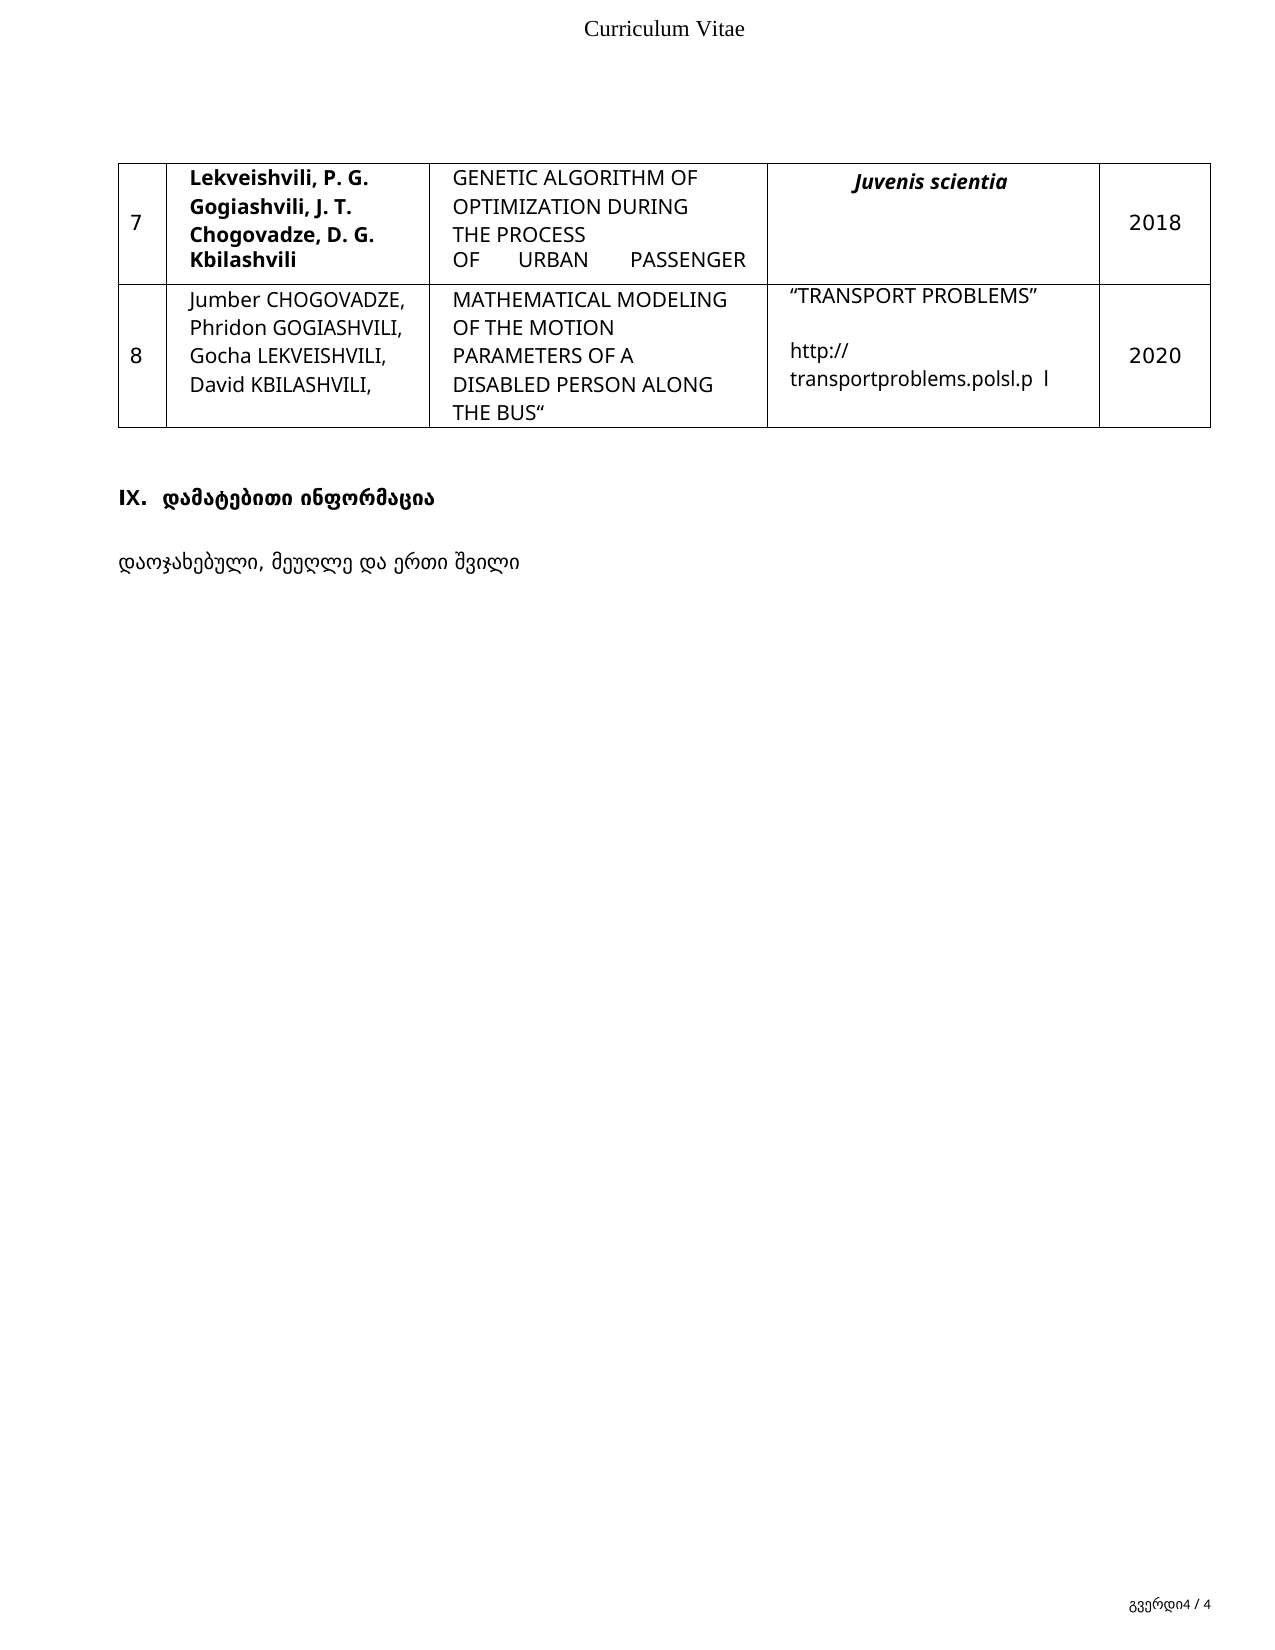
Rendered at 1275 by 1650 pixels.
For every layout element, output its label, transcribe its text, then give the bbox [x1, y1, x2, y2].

table_cell 2018 [1100, 164, 1210, 284]
table_cell 7 [119, 164, 166, 284]
table_cell GENETIC ALGORITHM OF OPTIMIZATION DURING THE PROCESS OF URBAN PASSENGER [430, 164, 767, 284]
table_cell Jumber CHOGOVADZE, Phridon GOGIASHVILI, Gocha LEKVEISHVILI, David KBILASHVILI, [167, 285, 429, 427]
table_cell 2020 [1100, 285, 1210, 427]
table_cell “TRANSPORT PROBLEMS” http://transportproblems.polsl.p l [768, 285, 1099, 427]
text დაოჯახებული, მეუღლე და ერთი შვილი [118, 550, 1211, 575]
table_cell Lekveishvili, P. G. Gogiashvili, J. T. Chogovadze, D. G. Kbilashvili [167, 164, 429, 284]
table_cell Juvenis scientia [768, 164, 1099, 284]
table_cell MATHEMATICAL MODELING OF THE MOTION PARAMETERS OF A DISABLED PERSON ALONG THE BUS“ [430, 285, 767, 427]
text IX. დამატებითი ინფორმაცია [118, 483, 1211, 512]
table_cell 8 [119, 285, 166, 427]
